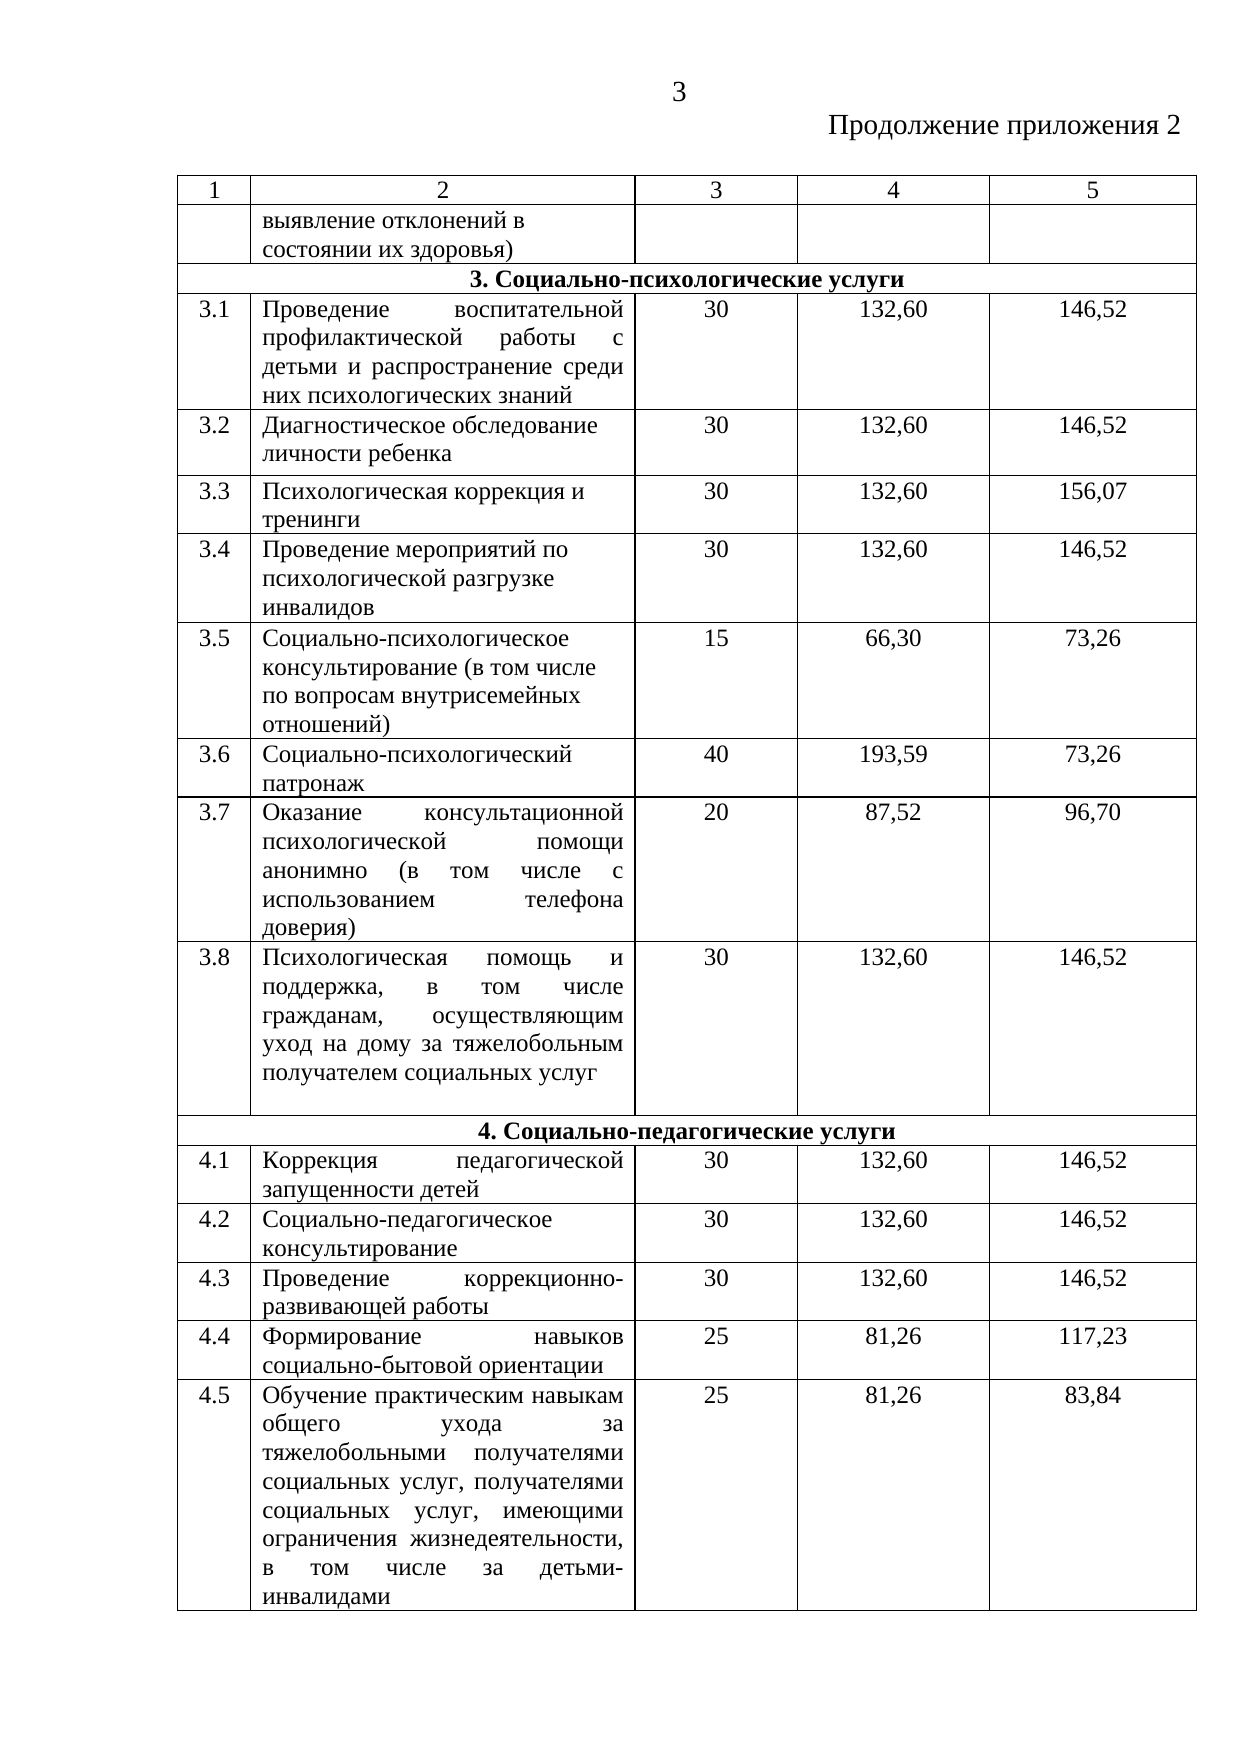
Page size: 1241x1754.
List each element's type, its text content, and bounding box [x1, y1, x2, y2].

table_cell 3.8 [178, 942, 250, 1115]
table_cell 132,60 [798, 534, 989, 622]
table_cell 132,60 [798, 1263, 989, 1320]
table_cell 30 [636, 294, 797, 409]
table_cell 132,60 [798, 942, 989, 1115]
table_cell 87,52 [798, 798, 989, 941]
table_cell Диагностическое обследование личности ребенка [251, 410, 634, 475]
table_cell 83,84 [990, 1380, 1196, 1610]
table_cell Психологическая коррекция и тренинги [251, 476, 634, 533]
table_cell 132,60 [798, 1146, 989, 1203]
table_cell 146,52 [990, 1146, 1196, 1203]
table_cell 15 [636, 623, 797, 738]
table_cell Социально-педагогическое консультирование [251, 1204, 634, 1262]
table_cell 156,07 [990, 476, 1196, 533]
table_cell [178, 205, 250, 263]
table_cell 73,26 [990, 739, 1196, 796]
table_cell 30 [636, 1204, 797, 1262]
table_cell выявление отклонений в состоянии их здоровья) [251, 205, 634, 263]
table_cell 132,60 [798, 410, 989, 475]
table_cell 146,52 [990, 534, 1196, 622]
table_cell 146,52 [990, 410, 1196, 475]
table_cell Формирование навыков социально-бытовой ориентации [251, 1321, 634, 1379]
table_cell Оказание консультационной психологической помощи анонимно (в том числе с использованием телефона доверия) [251, 798, 634, 941]
table_cell 40 [636, 739, 797, 796]
table_cell [990, 205, 1196, 263]
table_cell 3.7 [178, 798, 250, 941]
table_cell 3.3 [178, 476, 250, 533]
table_cell Социально-психологическое консультирование (в том числе по вопросам внутрисемейных отношений) [251, 623, 634, 738]
table_cell Проведение коррекционно-развивающей работы [251, 1263, 634, 1320]
table_cell 30 [636, 942, 797, 1115]
table_cell 146,52 [990, 1263, 1196, 1320]
table_cell 3.4 [178, 534, 250, 622]
table_cell 3.6 [178, 739, 250, 796]
table_cell 4.4 [178, 1321, 250, 1379]
table_cell Проведение мероприятий по психологической разгрузке инвалидов [251, 534, 634, 622]
table_cell 4.3 [178, 1263, 250, 1320]
table_cell 1 [178, 176, 250, 204]
table_cell Социально-психологический патронаж [251, 739, 634, 796]
table_cell 66,30 [798, 623, 989, 738]
table_cell 4.2 [178, 1204, 250, 1262]
table_cell 20 [636, 798, 797, 941]
table_cell 4. Социально-педагогические услуги [178, 1116, 1196, 1144]
table_cell 30 [636, 1263, 797, 1320]
table_cell 30 [636, 476, 797, 533]
table_cell 96,70 [990, 798, 1196, 941]
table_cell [251, 1380, 634, 1610]
table_cell 30 [636, 534, 797, 622]
table_cell 81,26 [798, 1380, 989, 1610]
table_cell 3 [636, 176, 797, 204]
table_cell 132,60 [798, 1204, 989, 1262]
table_cell 5 [990, 176, 1196, 204]
table_cell 73,26 [990, 623, 1196, 738]
table_cell 25 [636, 1321, 797, 1379]
table_cell Коррекция педагогической запущенности детей [251, 1146, 634, 1203]
table_cell 4.1 [178, 1146, 250, 1203]
table_cell 117,23 [990, 1321, 1196, 1379]
table_cell [636, 205, 797, 263]
table_cell 3.2 [178, 410, 250, 475]
table_cell 3.1 [178, 294, 250, 409]
table_cell [798, 205, 989, 263]
table_cell 193,59 [798, 739, 989, 796]
table_cell 146,52 [990, 1204, 1196, 1262]
table_cell 132,60 [798, 294, 989, 409]
table_cell 30 [636, 1146, 797, 1203]
table_cell 3.5 [178, 623, 250, 738]
table_cell 25 [636, 1380, 797, 1610]
table_cell 81,26 [798, 1321, 989, 1379]
table_cell 2 [251, 176, 634, 204]
table_cell Проведение воспитательной профилактической работы с детьми и распространение среди них психологических знаний [251, 294, 634, 409]
table_cell 4 [798, 176, 989, 204]
table_cell 132,60 [798, 476, 989, 533]
table_cell 146,52 [990, 294, 1196, 409]
table_cell 30 [636, 410, 797, 475]
table_cell 3. Социально-психологические услуги [178, 264, 1196, 293]
table_cell 4.5 [178, 1380, 250, 1610]
table_cell 146,52 [990, 942, 1196, 1115]
table_cell Психологическая помощь и поддержка, в том числе гражданам, осуществляющим уход на дому за тяжелобольным получателем социальных услуг [251, 942, 634, 1115]
